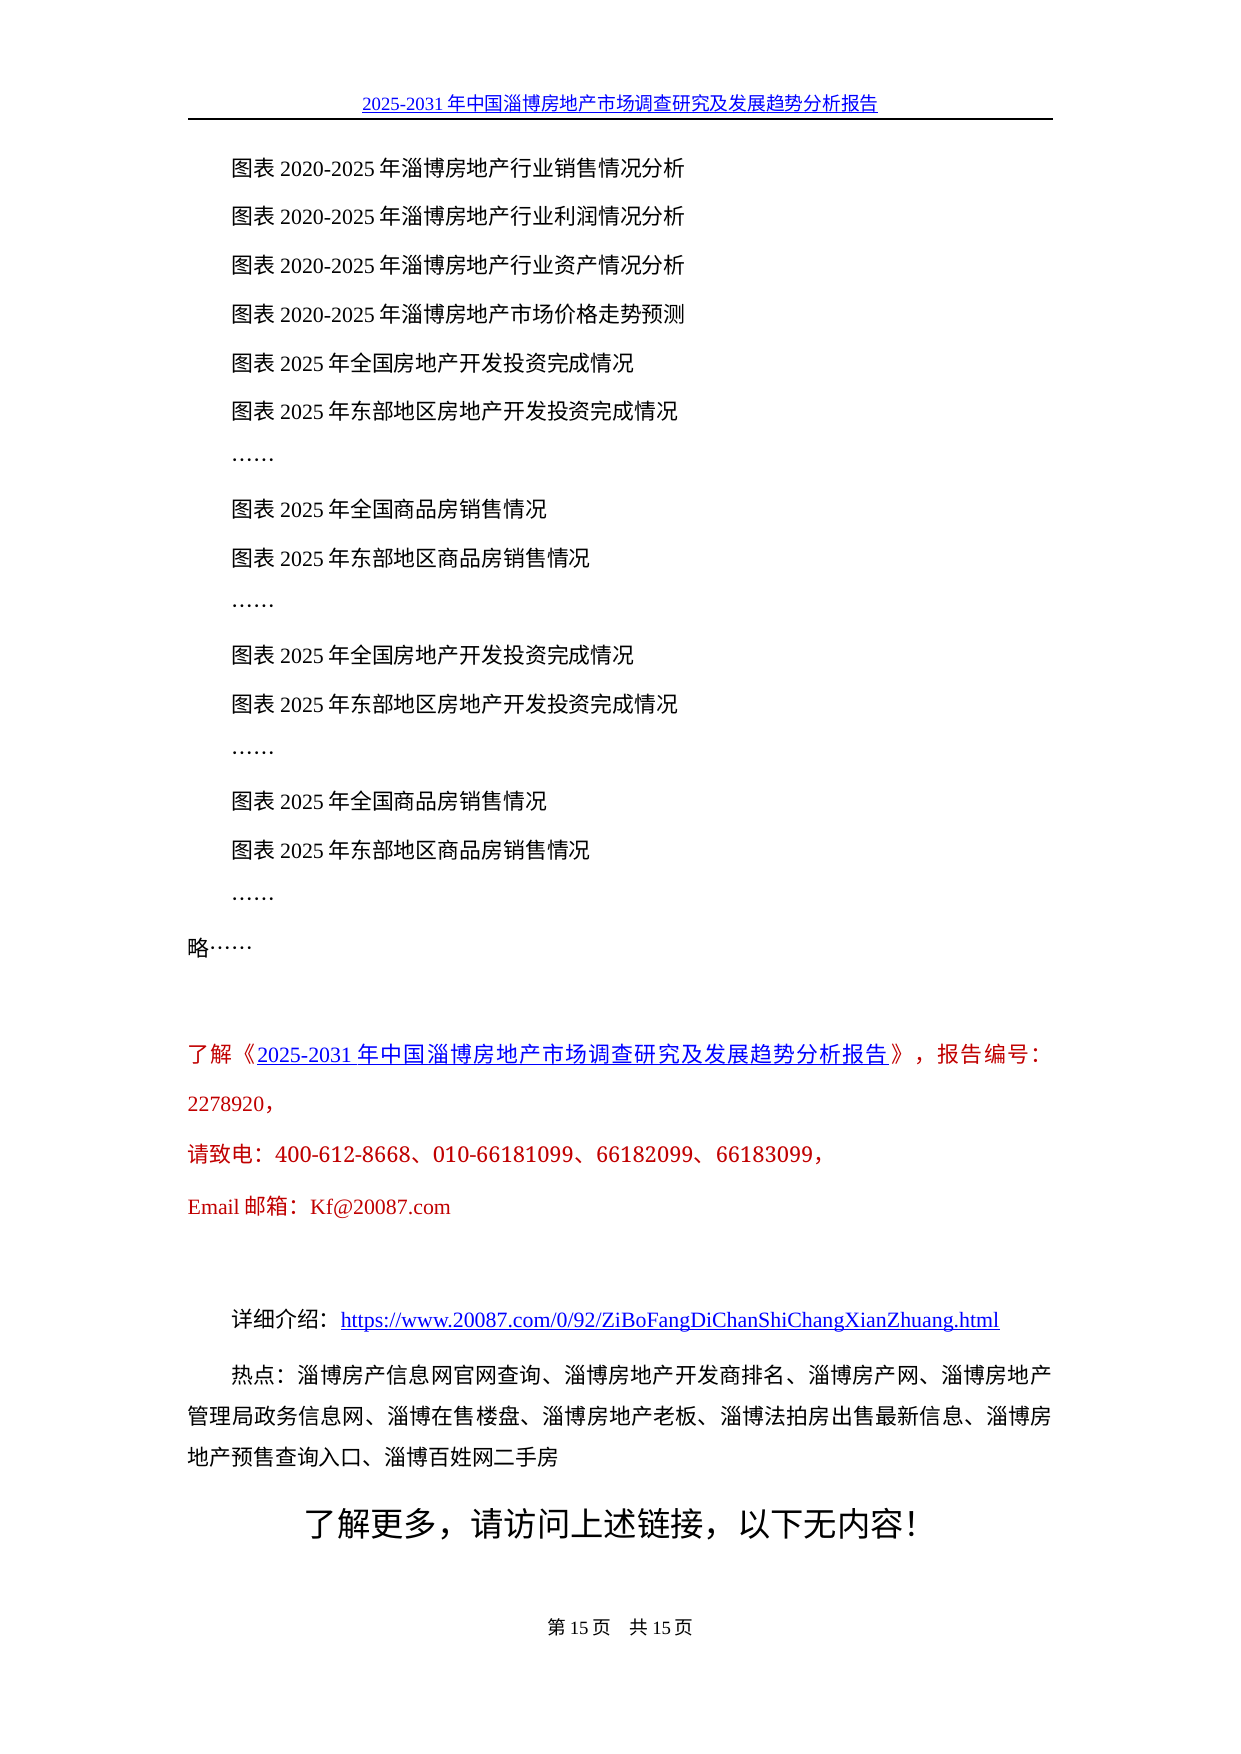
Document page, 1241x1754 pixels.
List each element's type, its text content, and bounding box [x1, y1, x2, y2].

title 了解更多，请访问上述链接，以下无内容！ [187, 1489, 1053, 1554]
text Email邮箱：Kf@20087.com [187, 1188, 1053, 1221]
text 请致电：400-612-8668、010-66181099、66182099、66183099， [187, 1137, 1053, 1169]
text 了解《2025-2031年中国淄博房地产市场调查研究及发展趋势分析报告》，报告编号：2278920， [187, 1037, 1053, 1118]
text 热点：淄博房产信息网官网查询、淄博房地产开发商排名、淄博房产网、淄博房地产管理局政务信息网、淄博在售楼盘、淄博房地产老板、淄博法拍房出售最新信息、淄博房地产预售查询入口、淄博百姓网二手房 [187, 1358, 1053, 1472]
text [187, 150, 1053, 963]
text 详细介绍：https://www.20087.com/0/92/ZiBoFangDiChanShiChangXianZhuang.html [187, 1301, 1053, 1334]
